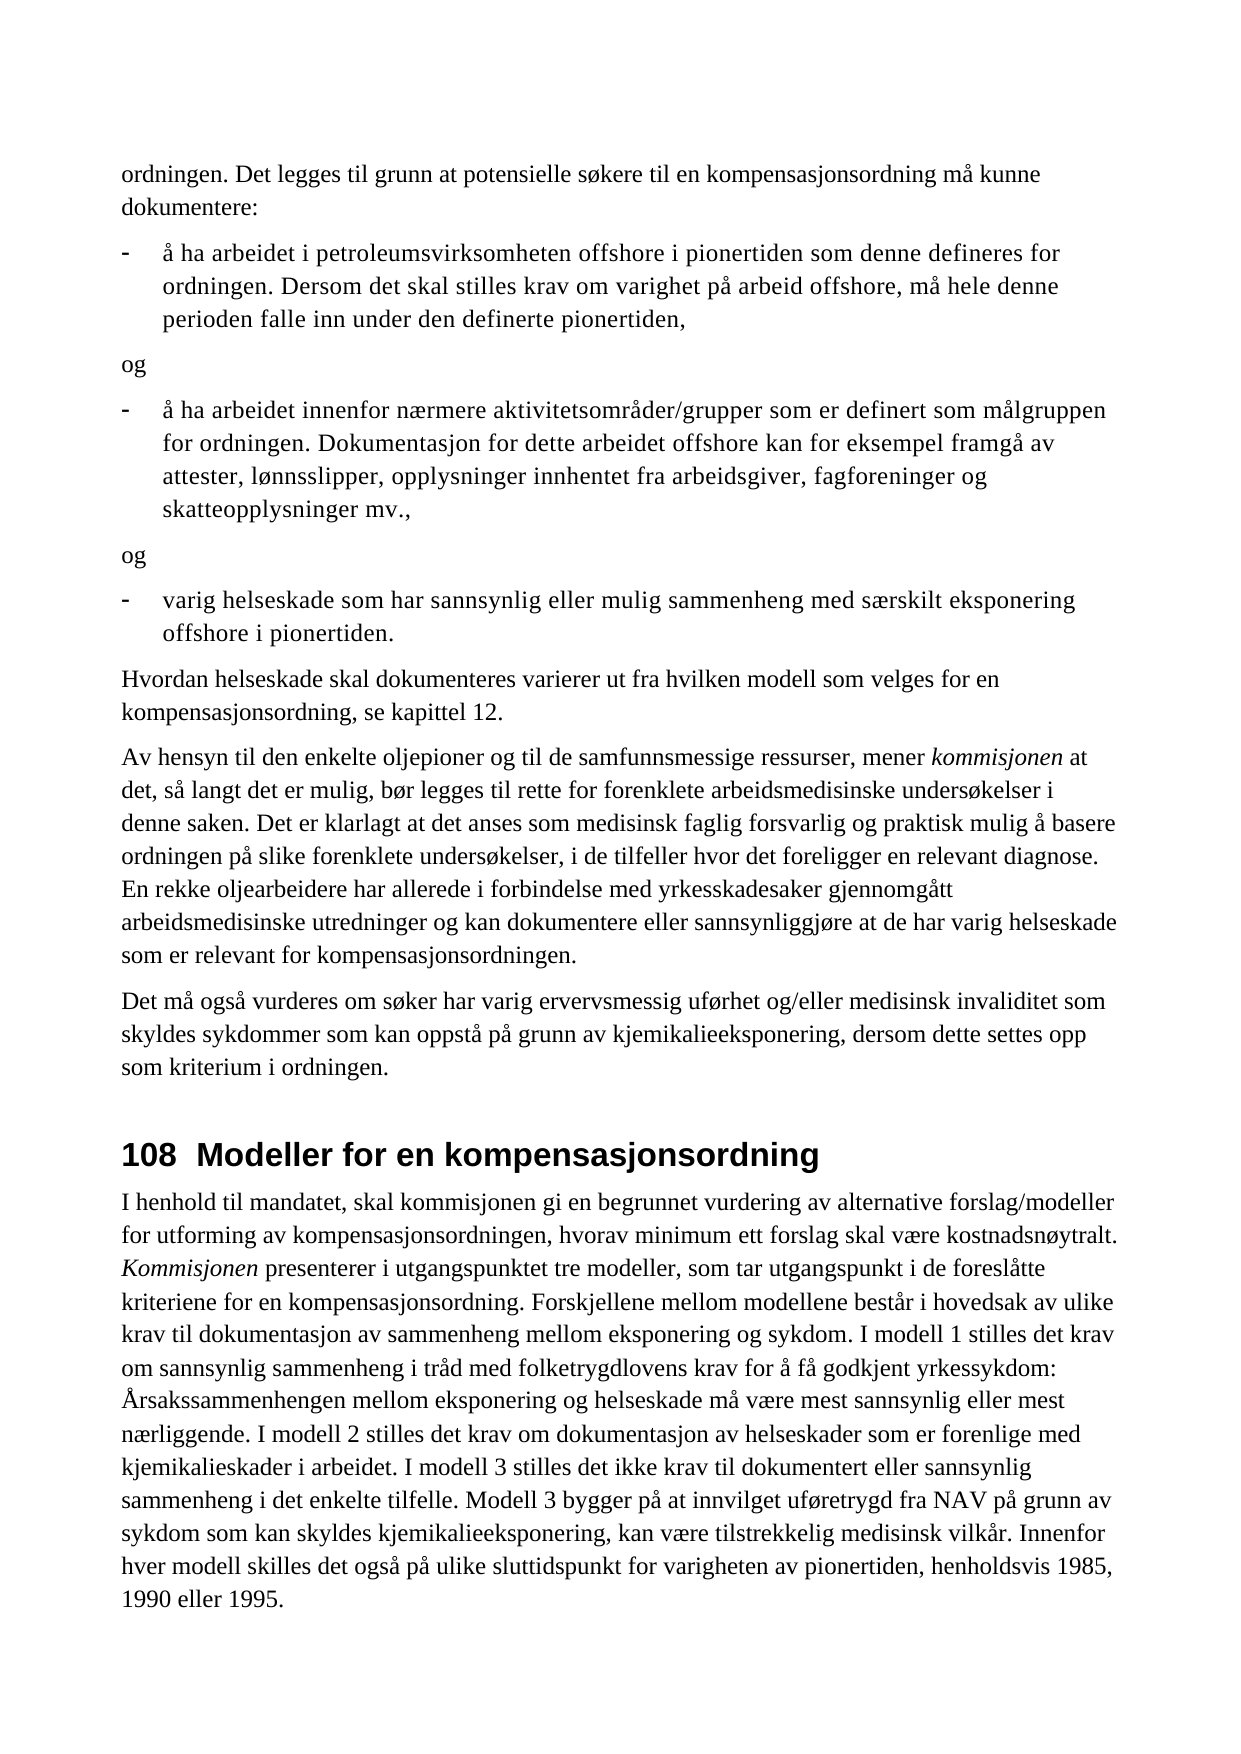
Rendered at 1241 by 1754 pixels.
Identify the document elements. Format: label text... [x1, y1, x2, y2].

text Hvordan helseskade skal dokumenteres varierer ut fra hvilken modell som velges for en kompensasjonsordning, se kapittel 12. [121, 664, 1119, 726]
list å ha arbeidet i petroleumsvirksomheten offshore i pionertiden som denne defineres for ordningen. Dersom det skal stilles krav om varighet på arbeid offshore, må hele denne perioden falle inn under den definerte pionertiden, [121, 238, 1119, 333]
text og [121, 540, 1119, 568]
subtitle Modeller for en kompensasjonsordning [121, 1135, 1119, 1173]
text Av hensyn til den enkelte oljepioner og til de samfunnsmessige ressurser, mener kommisjonen at det, så langt det er mulig, bør legges til rette for forenklete arbeidsmedisinske undersøkelser i denne saken. Det er klarlagt at det anses som medisinsk faglig forsvarlig og praktisk mulig å basere ordningen på slike forenklete undersøkelser, i de tilfeller hvor det foreligger en relevant diagnose. En rekke oljearbeidere har allerede i forbindelse med yrkesskadesaker gjennomgått arbeidsmedisinske utredninger og kan dokumentere eller sannsynliggjøre at de har varig helseskade som er relevant for kompensasjonsordningen. [121, 742, 1119, 969]
text og [121, 349, 1119, 378]
list å ha arbeidet innenfor nærmere aktivitetsområder/grupper som er definert som målgruppen for ordningen. Dokumentasjon for dette arbeidet offshore kan for eksempel framgå av attester, lønnsslipper, opplysninger innhentet fra arbeidsgiver, fagforeninger og skatteopplysninger mv., [121, 395, 1119, 523]
list varig helseskade som har sannsynlig eller mulig sammenheng med særskilt eksponering offshore i pionertiden. [121, 585, 1119, 647]
text Det må også vurderes om søker har varig ervervsmessig uførhet og/eller medisinsk invaliditet som skyldes sykdommer som kan oppstå på grunn av kjemikalieeksponering, dersom dette settes opp som kriterium i ordningen. [121, 986, 1119, 1081]
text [121, 159, 1119, 221]
text I henhold til mandatet, skal kommisjonen gi en begrunnet vurdering av alternative forslag/modeller for utforming av kompensasjonsordningen, hvorav minimum ett forslag skal være kostnadsnøytralt. Kommisjonen presenterer i utgangspunktet tre modeller, som tar utgangspunkt i de foreslåtte kriteriene for en kompensasjonsordning. Forskjellene mellom modellene består i hovedsak av ulike krav til dokumentasjon av sammenheng mellom eksponering og sykdom. I modell 1 stilles det krav om sannsynlig sammenheng i tråd med folketrygdlovens krav for å få godkjent yrkessykdom: Årsakssammenhengen mellom eksponering og helseskade må være mest sannsynlig eller mest nærliggende. I modell 2 stilles det krav om dokumentasjon av helseskader som er forenlige med kjemikalieskader i arbeidet. I modell 3 stilles det ikke krav til dokumentert eller sannsynlig sammenheng i det enkelte tilfelle. Modell 3 bygger på at innvilget uføretrygd fra NAV på grunn av sykdom som kan skyldes kjemikalieeksponering, kan være tilstrekkelig medisinsk vilkår. Innenfor hver modell skilles det også på ulike sluttidspunkt for varigheten av pionertiden, henholdsvis 1985, 1990 eller 1995. [121, 1187, 1119, 1612]
